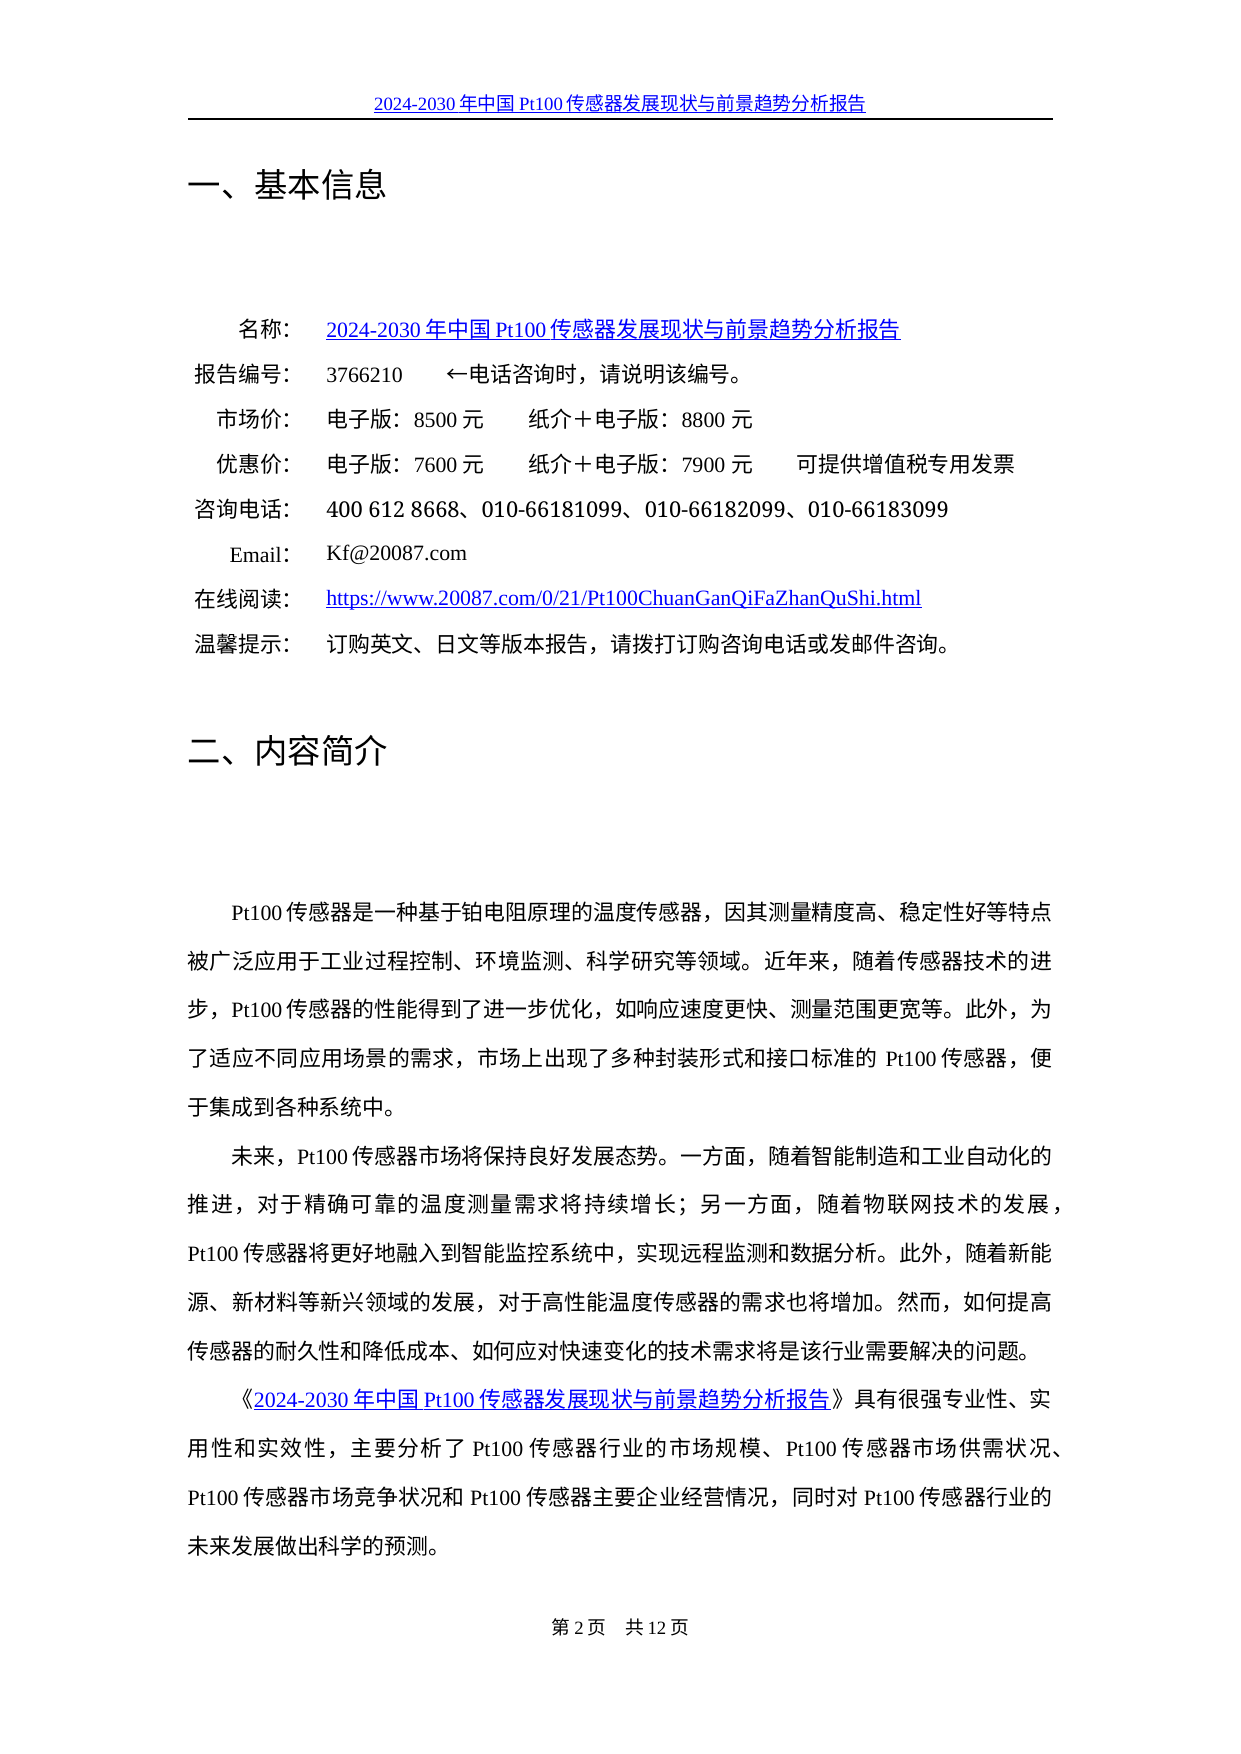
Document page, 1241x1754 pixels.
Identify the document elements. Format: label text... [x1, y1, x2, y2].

table_cell 市场价： [167, 402, 315, 447]
table_cell 优惠价： [167, 447, 315, 492]
table_header 2024-2030年中国Pt100传感器发展现状与前景趋势分析报告 [315, 312, 1073, 357]
table_cell 温馨提示： [167, 627, 315, 672]
table_cell 在线阅读： [167, 582, 315, 627]
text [187, 894, 1053, 1561]
table_cell 电子版：7600 元 纸介＋电子版：7900 元 可提供增值税专用发票 [315, 447, 1073, 492]
table_cell [315, 582, 1073, 627]
table_cell Kf@20087.com [315, 537, 1073, 582]
table_cell 咨询电话： [167, 492, 315, 537]
table_cell 3766210 ←电话咨询时，请说明该编号。 [315, 357, 1073, 402]
title 一、基本信息 [187, 150, 1053, 215]
table_cell Email： [167, 537, 315, 582]
table_cell 400 612 8668、010-66181099、010-66182099、010-66183099 [315, 492, 1073, 537]
table_cell 电子版：8500 元 纸介＋电子版：8800 元 [315, 402, 1073, 447]
table_cell 报告编号： [167, 357, 315, 402]
table_header 名称： [167, 312, 315, 357]
table_cell 订购英文、日文等版本报告，请拨打订购咨询电话或发邮件咨询。 [315, 627, 1073, 672]
title 二、内容简介 [187, 717, 1053, 782]
